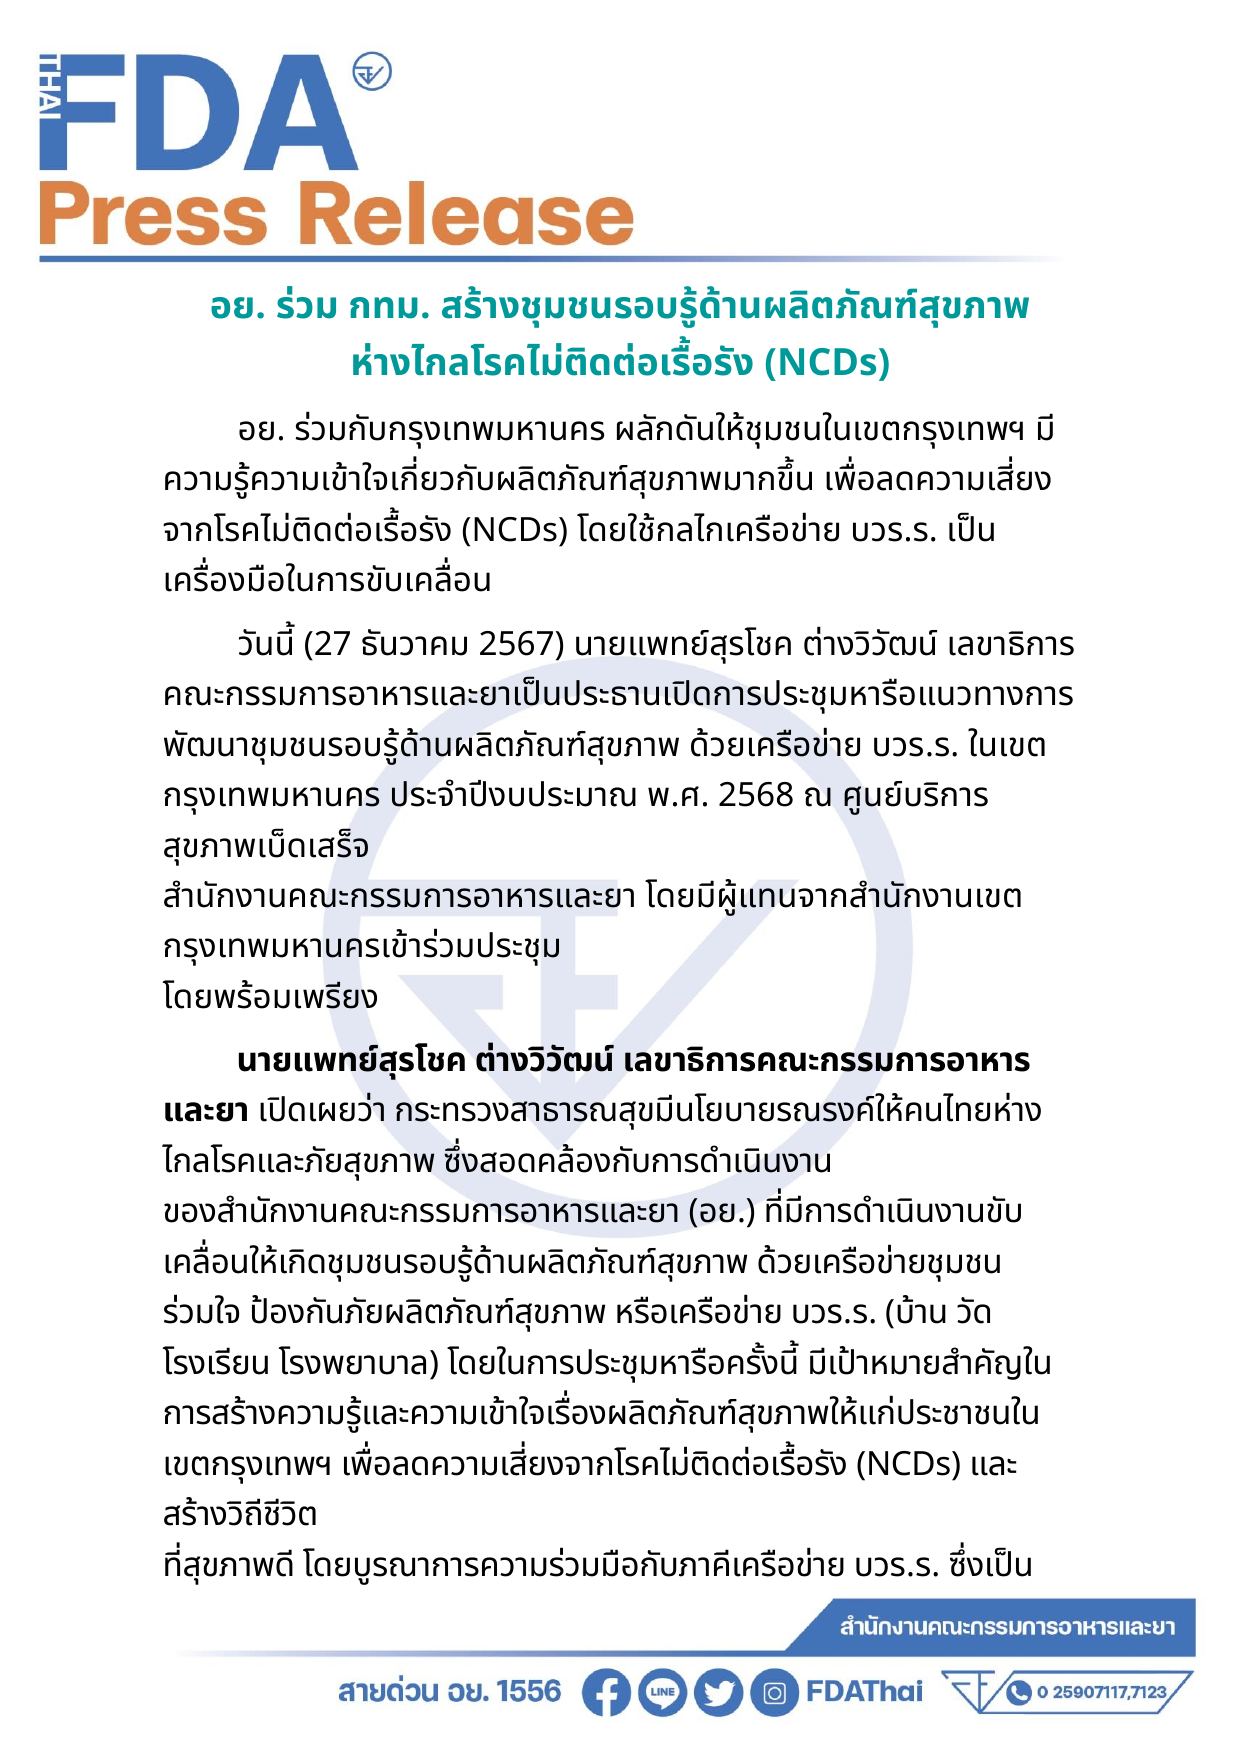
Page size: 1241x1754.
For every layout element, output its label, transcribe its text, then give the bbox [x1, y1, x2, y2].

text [162, 1036, 1078, 1591]
text อย. ร่วมกับกรุงเทพมหานคร ผลักดันให้ชุมชนในเขตกรุงเทพฯ มีความรู้ความเข้าใจเกี่ยวกับผลิตภัณฑ์สุขภาพมากขึ้น เพื่อลดความเสี่ยงจากโรคไม่ติดต่อเรื้อรัง (NCDs) โดยใช้กลไกเครือข่าย บวร.ร. เป็นเครื่องมือในการขับเคลื่อน [162, 405, 1078, 607]
text วันนี้ (27 ธันวาคม 2567) นายแพทย์สุรโชค ต่างวิวัฒน์ เลขาธิการคณะกรรมการอาหารและยาเป็นประธานเปิดการประชุมหารือแนวทางการพัฒนาชุมชนรอบรู้ด้านผลิตภัณฑ์สุขภาพ ด้วยเครือข่าย บวร.ร. ในเขตกรุงเทพมหานคร ประจำปีงบประมาณ พ.ศ. 2568 ณ ศูนย์บริการสุขภาพเบ็ดเสร็จ สำนักงานคณะกรรมการอาหารและยา โดยมีผู้แทนจากสำนักงานเขตกรุงเทพมหานครเข้าร่วมประชุม โดยพร้อมเพรียง [162, 619, 1078, 1023]
picture [0, 0, 1235, 1753]
text อย. ร่วม กทม. สร้างชุมชนรอบรู้ด้านผลิตภัณฑ์สุขภาพ ห่างไกลโรคไม่ติดต่อเรื้อรัง (NCDs) [162, 278, 1078, 392]
